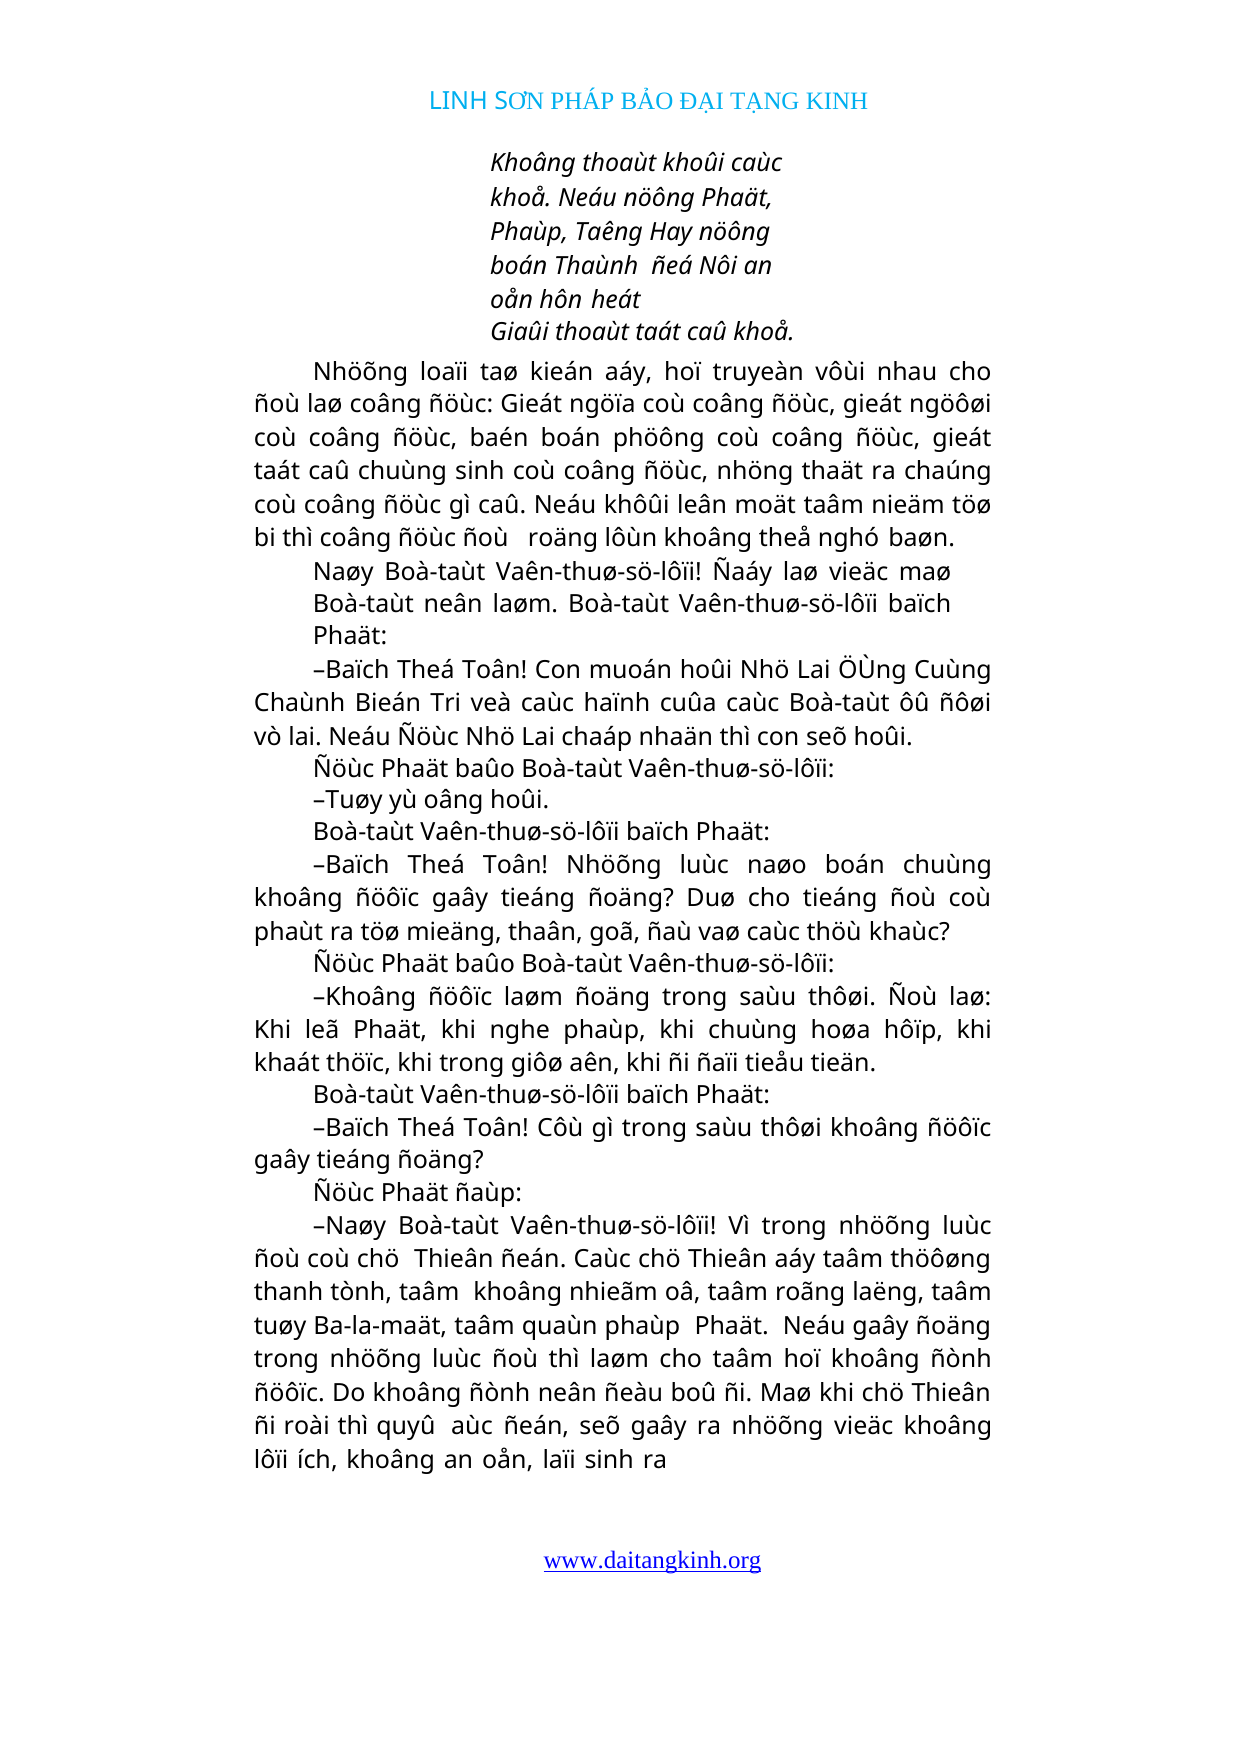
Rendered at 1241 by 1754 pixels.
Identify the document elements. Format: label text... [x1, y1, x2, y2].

text Ñöùc Phaät ñaùp: [313, 1176, 1065, 1208]
text –Khoâng ñöôïc laøm ñoäng trong saùu thôøi. Ñoù laø: Khi leã Phaät, khi nghe phaùp, khi chuùng hoøa hôïp, khi khaát thöïc, khi trong giôø aên, khi ñi ñaïi tieåu tieän. [254, 979, 992, 1079]
text Boà-taùt Vaên-thuø-sö-lôïi baïch Phaät: [313, 1079, 1065, 1110]
text Khoâng thoaùt khoûi caùc khoå. Neáu nöông Phaät, Phaùp, Taêng Hay nöông boán Thaùnh ñeá Nôi an oån hôn heát [490, 145, 791, 315]
text Ñöùc Phaät baûo Boà-taùt Vaên-thuø-sö-lôïi: [313, 947, 1065, 979]
text Ñöùc Phaät baûo Boà-taùt Vaên-thuø-sö-lôïi: [313, 752, 1065, 783]
text Nhöõng loaïi taø kieán aáy, hoï truyeàn vôùi nhau cho ñoù laø coâng ñöùc: Gieát ngöïa coù coâng ñöùc, gieát ngöôøi coù coâng ñöùc, baén boán phöông coù coâng ñöùc, gieát taát caû chuùng sinh coù coâng ñöùc, nhöng thaät ra chaúng coù coâng ñöùc gì caû. Neáu khôûi leân moät taâm nieäm töø bi thì coâng ñöùc ñoù roäng lôùn khoâng theå nghó baøn. [254, 353, 992, 554]
text Boà-taùt Vaên-thuø-sö-lôïi baïch Phaät: [313, 815, 1065, 847]
text Naøy Boà-taùt Vaên-thuø-sö-lôïi! Ñaáy laø vieäc maø Boà-taùt neân laøm. Boà-taùt Vaên-thuø-sö-lôïi baïch Phaät: [313, 554, 952, 652]
text www.daitangkinh.org [494, 1546, 811, 1574]
text –Baïch Theá Toân! Con muoán hoûi Nhö Lai ÖÙng Cuùng Chaùnh Bieán Tri veà caùc haïnh cuûa caùc Boà-taùt ôû ñôøi vò lai. Neáu Ñöùc Nhö Lai chaáp nhaän thì con seõ hoûi. [254, 652, 992, 752]
text –Baïch Theá Toân! Nhöõng luùc naøo boán chuùng khoâng ñöôïc gaây tieáng ñoäng? Duø cho tieáng ñoù coù phaùt ra töø mieäng, thaân, goã, ñaù vaø caùc thöù khaùc? [254, 847, 992, 947]
text Giaûi thoaùt taát caû khoå. [490, 315, 1065, 347]
text –Naøy Boà-taùt Vaên-thuø-sö-lôïi! Vì trong nhöõng luùc ñoù coù chö Thieân ñeán. Caùc chö Thieân aáy taâm thöôøng thanh tònh, taâm khoâng nhieãm oâ, taâm roãng laëng, taâm tuøy Ba-la-maät, taâm quaùn phaùp Phaät. Neáu gaây ñoäng trong nhöõng luùc ñoù thì laøm cho taâm hoï khoâng ñònh ñöôïc. Do khoâng ñònh neân ñeàu boû ñi. Maø khi chö Thieân ñi roài thì quyû aùc ñeán, seõ gaây ra nhöõng vieäc khoâng lôïi ích, khoâng an oån, laïi sinh ra [254, 1208, 992, 1475]
text –Baïch Theá Toân! Côù gì trong saùu thôøi khoâng ñöôïc gaây tieáng ñoäng? [254, 1111, 992, 1176]
text –Tuøy yù oâng hoûi. [313, 783, 1065, 815]
